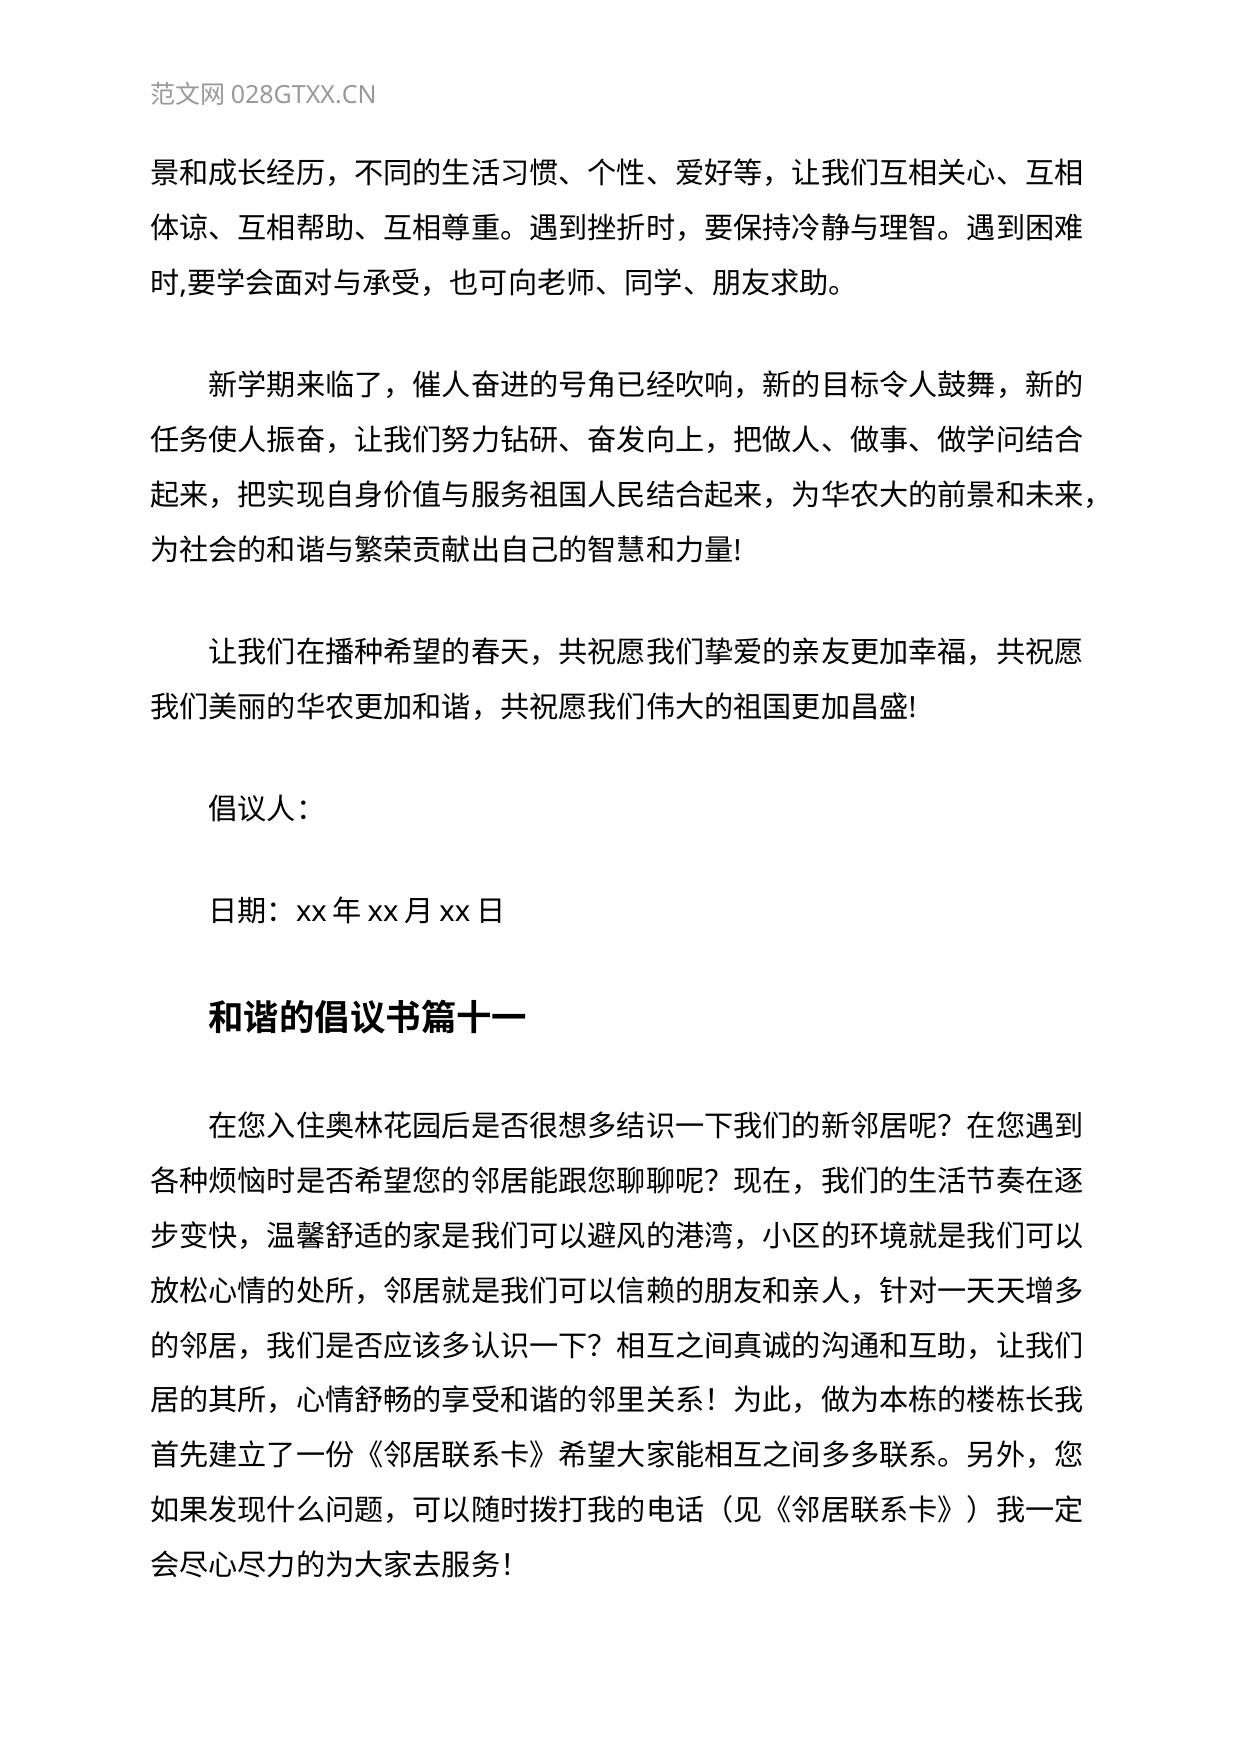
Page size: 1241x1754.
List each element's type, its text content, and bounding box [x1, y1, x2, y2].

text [150, 150, 1090, 302]
text 倡议人： [150, 785, 1090, 828]
text 日期：xx年xx月xx日 [150, 887, 1090, 929]
text 在您入住奥林花园后是否很想多结识一下我们的新邻居呢？在您遇到各种烦恼时是否希望您的邻居能跟您聊聊呢？现在，我们的生活节奏在逐步变快，温馨舒适的家是我们可以避风的港湾，小区的环境就是我们可以放松心情的处所，邻居就是我们可以信赖的朋友和亲人，针对一天天增多的邻居，我们是否应该多认识一下？相互之间真诚的沟通和互助，让我们居的其所，心情舒畅的享受和谐的邻里关系！为此，做为本栋的楼栋长我首先建立了一份《邻居联系卡》希望大家能相互之间多多联系。另外，您如果发现什么问题，可以随时拨打我的电话（见《邻居联系卡》）我一定会尽心尽力的为大家去服务！ [150, 1102, 1090, 1584]
text 和谐的倡议书篇十一 [150, 989, 1090, 1040]
text 让我们在播种希望的春天，共祝愿我们挚爱的亲友更加幸福，共祝愿我们美丽的华农更加和谐，共祝愿我们伟大的祖国更加昌盛! [150, 628, 1090, 726]
text 新学期来临了，催人奋进的号角已经吹响，新的目标令人鼓舞，新的任务使人振奋，让我们努力钻研、奋发向上，把做人、做事、做学问结合起来，把实现自身价值与服务祖国人民结合起来，为华农大的前景和未来，为社会的和谐与繁荣贡献出自己的智慧和力量! [150, 362, 1090, 569]
